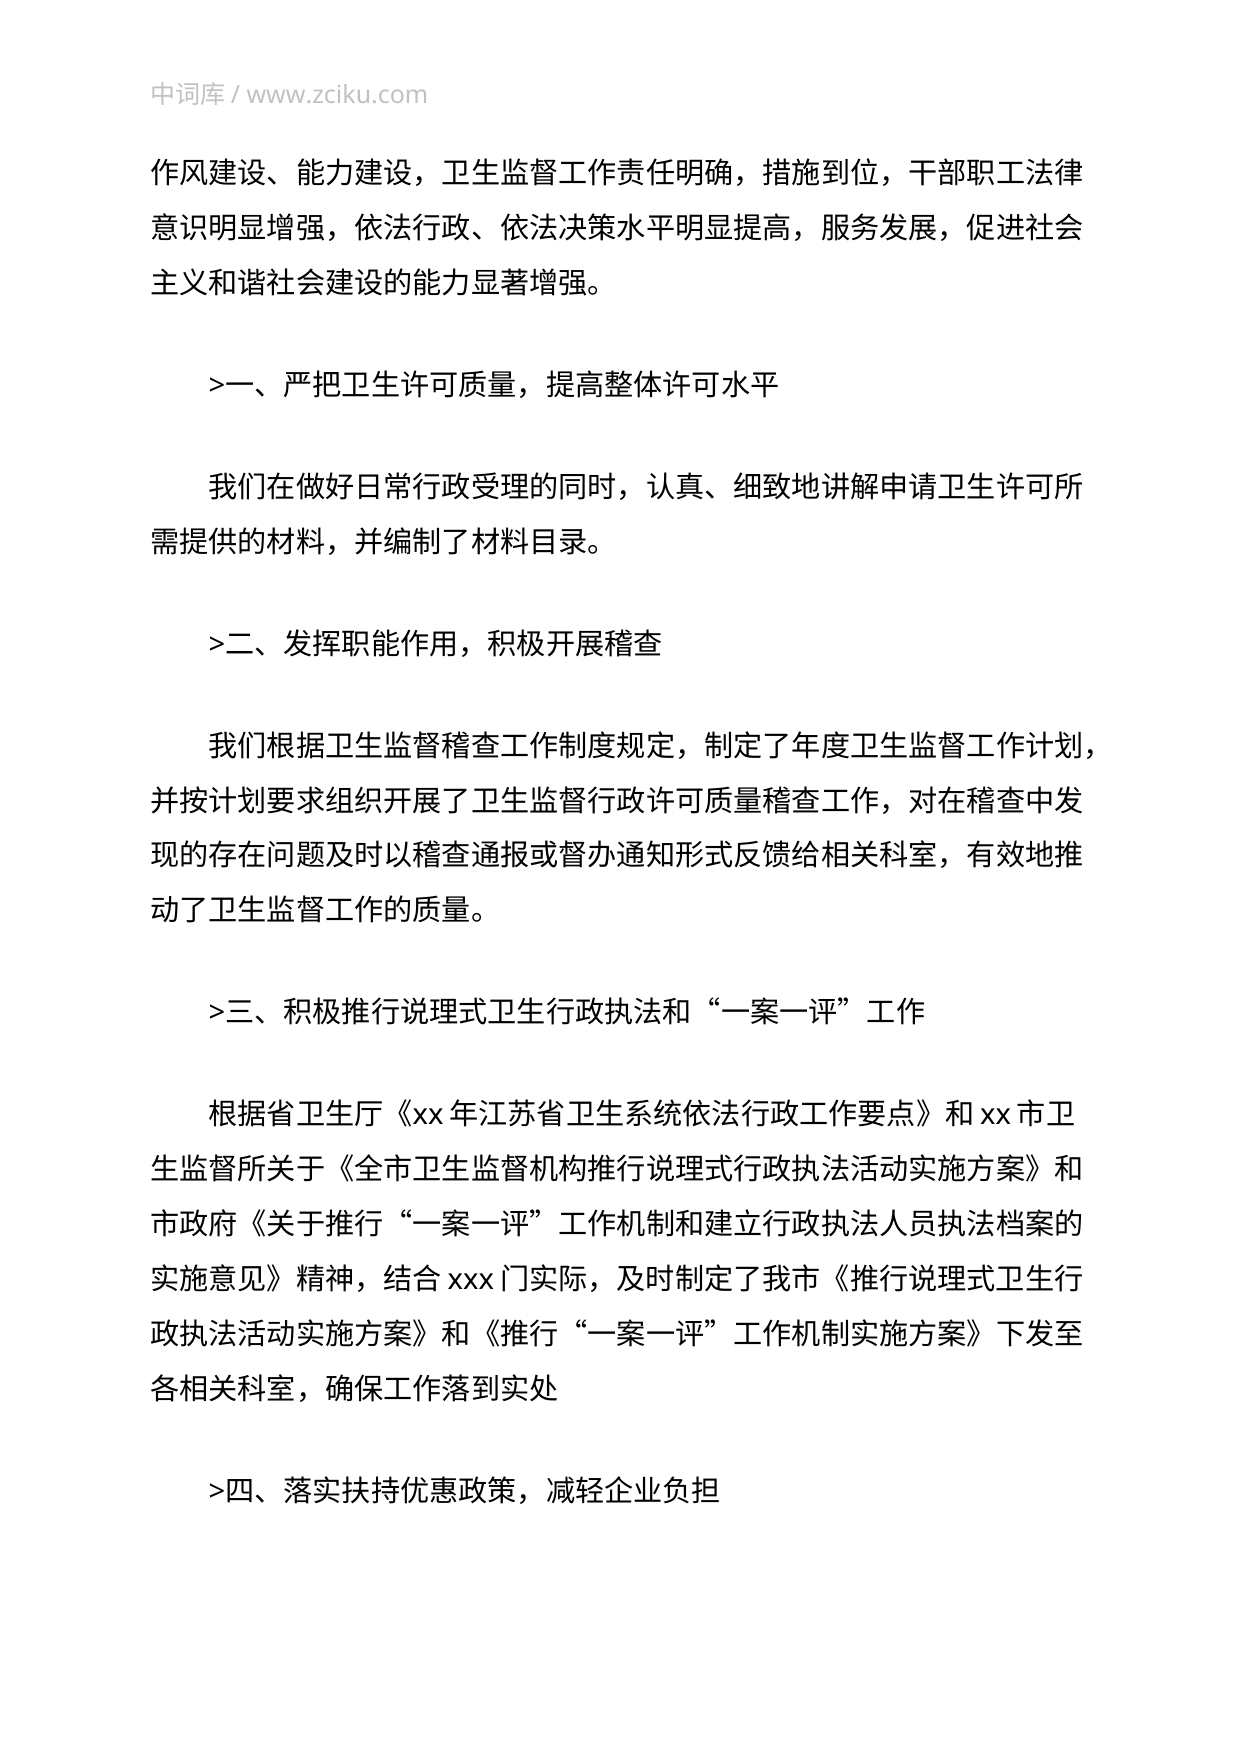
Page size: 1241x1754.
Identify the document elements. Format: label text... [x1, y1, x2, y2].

text >四、落实扶持优惠政策，减轻企业负担 [150, 1467, 1090, 1509]
text >三、积极推行说理式卫生行政执法和“一案一评”工作 [150, 989, 1090, 1031]
text 我们根据卫生监督稽查工作制度规定，制定了年度卫生监督工作计划，并按计划要求组织开展了卫生监督行政许可质量稽查工作，对在稽查中发现的存在问题及时以稽查通报或督办通知形式反馈给相关科室，有效地推动了卫生监督工作的质量。 [150, 722, 1090, 929]
text >二、发挥职能作用，积极开展稽查 [150, 620, 1090, 663]
text 我们在做好日常行政受理的同时，认真、细致地讲解申请卫生许可所需提供的材料，并编制了材料目录。 [150, 463, 1090, 561]
text >一、严把卫生许可质量，提高整体许可水平 [150, 362, 1090, 404]
text 根据省卫生厅《xx年江苏省卫生系统依法行政工作要点》和xx市卫生监督所关于《全市卫生监督机构推行说理式行政执法活动实施方案》和市政府《关于推行“一案一评”工作机制和建立行政执法人员执法档案的实施意见》精神，结合xxx门实际，及时制定了我市《推行说理式卫生行政执法活动实施方案》和《推行“一案一评”工作机制实施方案》下发至各相关科室，确保工作落到实处 [150, 1091, 1090, 1408]
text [150, 150, 1090, 302]
